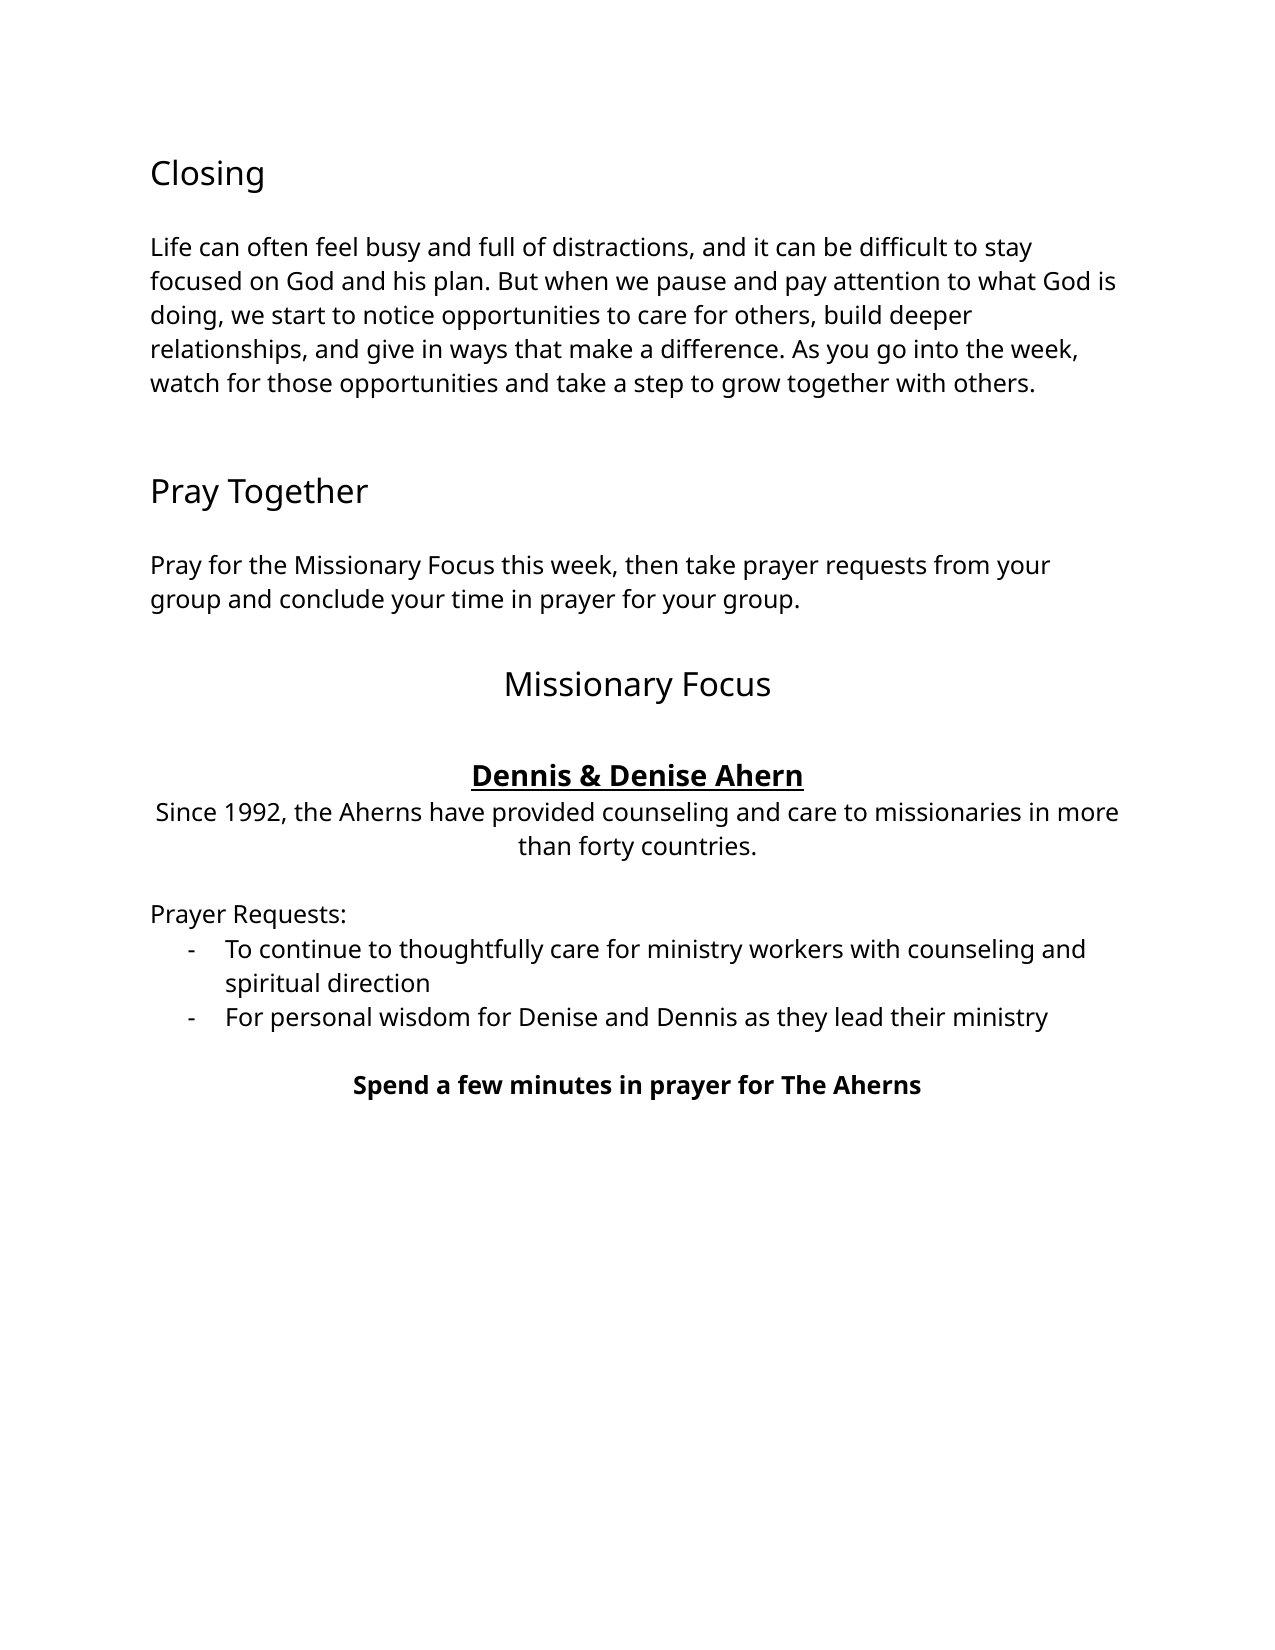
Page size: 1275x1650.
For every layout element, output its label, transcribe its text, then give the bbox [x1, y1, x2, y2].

text Missionary Focus [150, 661, 1125, 706]
text Closing [150, 150, 1125, 195]
text Dennis & Denise Ahern [150, 755, 1125, 795]
list To continue to thoughtfully care for ministry workers with counseling and spiritual direction [187, 931, 1125, 999]
text Pray for the Missionary Focus this week, then take prayer requests from your group and conclude your time in prayer for your group. [150, 547, 1125, 616]
text Spend a few minutes in prayer for The Aherns [150, 1067, 1125, 1102]
list For personal wisdom for Denise and Dennis as they lead their ministry [187, 999, 1125, 1033]
text Pray Together [150, 468, 1125, 513]
text Prayer Requests: [150, 897, 1125, 931]
text Life can often feel busy and full of distractions, and it can be difficult to stay focused on God and his plan. But when we pause and pay attention to what God is doing, we start to notice opportunities to care for others, build deeper relationships, and give in ways that make a difference. As you go into the week, watch for those opportunities and take a step to grow together with others. [150, 229, 1125, 400]
text Since 1992, the Aherns have provided counseling and care to missionaries in more than forty countries. [150, 795, 1125, 863]
